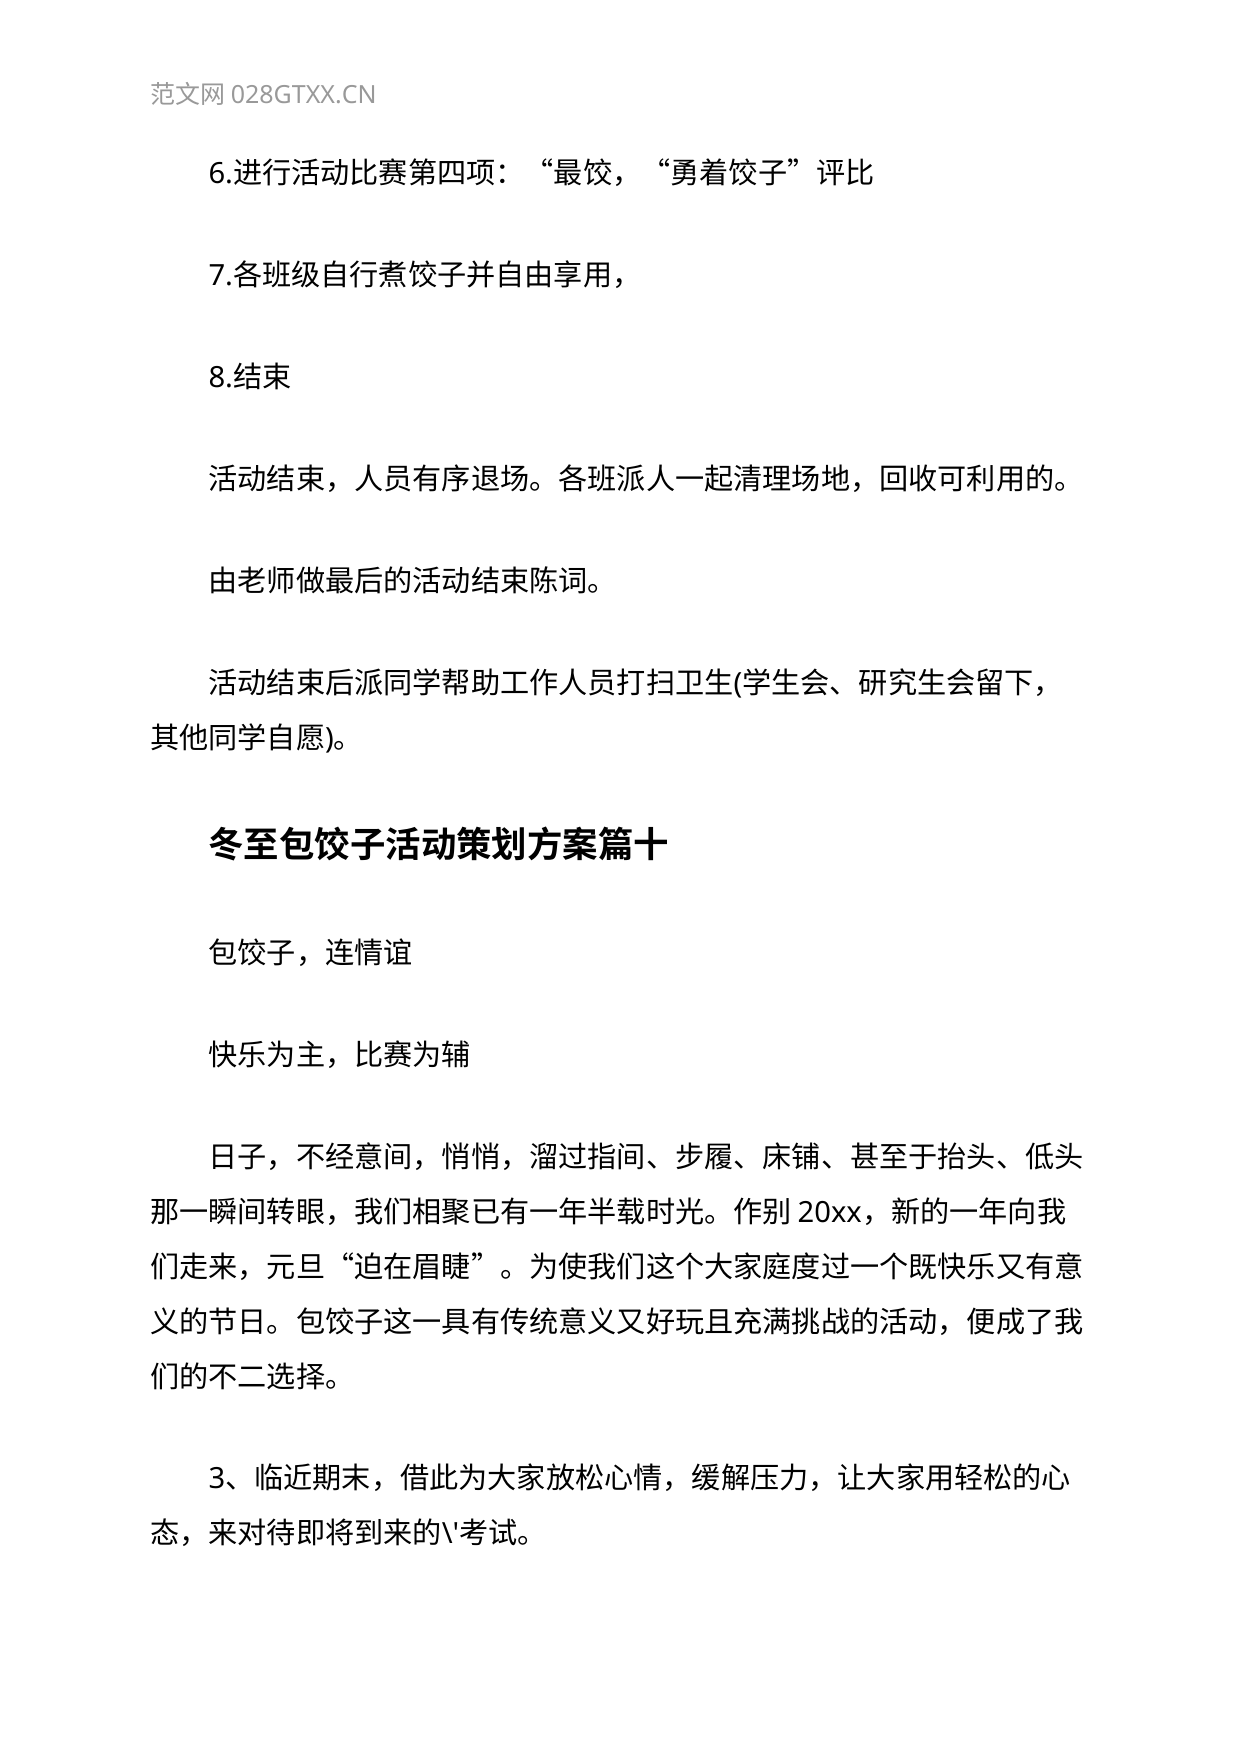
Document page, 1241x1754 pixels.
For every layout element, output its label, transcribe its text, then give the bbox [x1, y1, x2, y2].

text 冬至包饺子活动策划方案篇十 [150, 816, 1090, 868]
text 7.各班级自行煮饺子并自由享用， [150, 252, 1090, 294]
text 快乐为主，比赛为辅 [150, 1032, 1090, 1074]
text 日子，不经意间，悄悄，溜过指间、步履、床铺、甚至于抬头、低头那一瞬间转眼，我们相聚已有一年半载时光。作别20xx，新的一年向我们走来，元旦“迫在眉睫”。为使我们这个大家庭度过一个既快乐又有意义的节日。包饺子这一具有传统意义又好玩且充满挑战的活动，便成了我们的不二选择。 [150, 1133, 1090, 1395]
text 活动结束后派同学帮助工作人员打扫卫生(学生会、研究生会留下，其他同学自愿)。 [150, 659, 1090, 757]
text 6.进行活动比赛第四项：“最饺，“勇着饺子”评比 [150, 150, 1090, 192]
text 包饺子，连情谊 [150, 930, 1090, 972]
text 8.结束 [150, 354, 1090, 396]
text 活动结束，人员有序退场。各班派人一起清理场地，回收可利用的。 [150, 456, 1090, 498]
text 3、临近期末，借此为大家放松心情，缓解压力，让大家用轻松的心态，来对待即将到来的\'考试。 [150, 1455, 1090, 1552]
text 由老师做最后的活动结束陈词。 [150, 558, 1090, 600]
